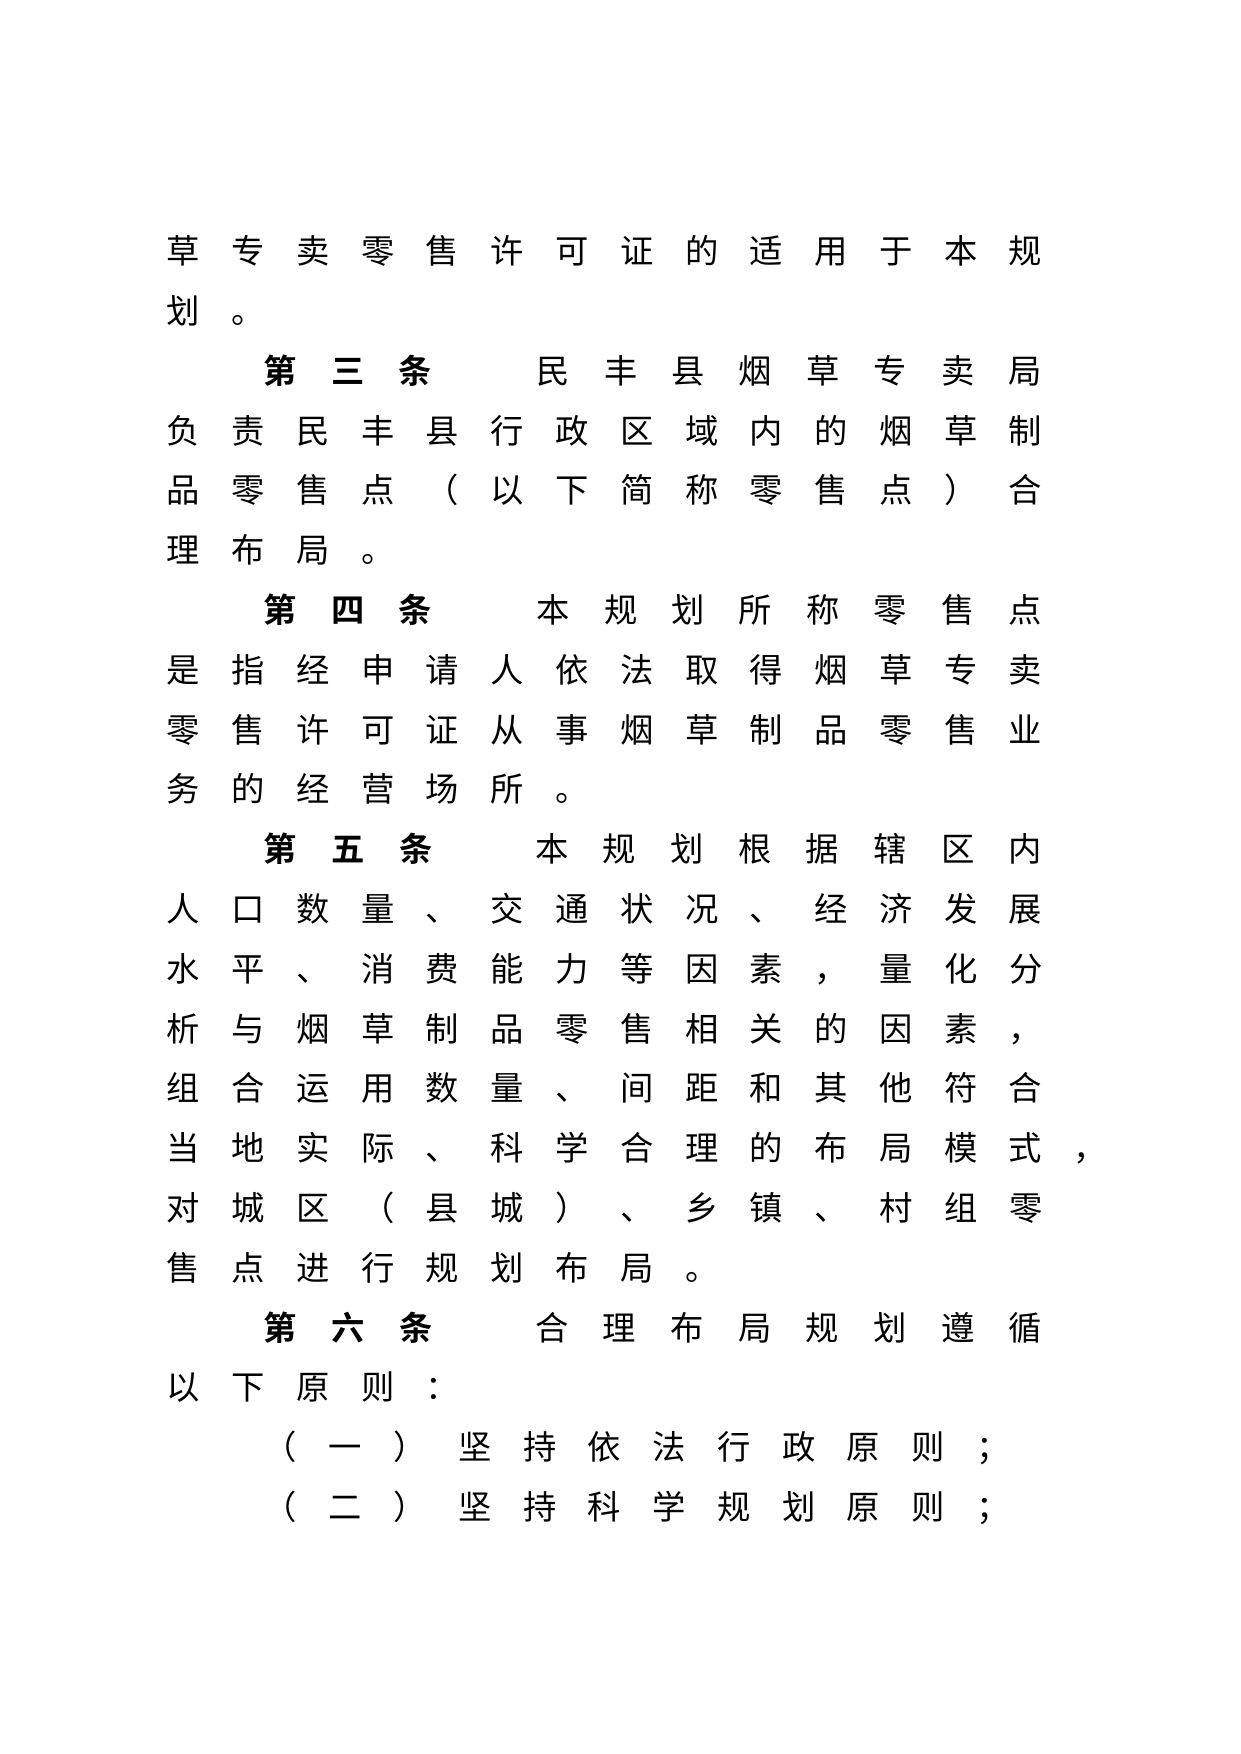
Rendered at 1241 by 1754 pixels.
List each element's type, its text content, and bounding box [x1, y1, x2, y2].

text 第四条 本规划所称零售点是指经申请人依法取得烟草专卖零售许可证从事烟草制品零售业务的经营场所。 [167, 578, 1074, 817]
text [167, 219, 1074, 339]
text （二）坚持科学规划原则； [167, 1475, 1074, 1535]
text 第三条 民丰县烟草专卖局负责民丰县行政区域内的烟草制品零售点（以下简称零售点）合理布局。 [167, 339, 1074, 578]
text 第六条 合理布局规划遵循以下原则： [167, 1296, 1074, 1415]
text 第五条 本规划根据辖区内人口数量、交通状况、经济发展水平、消费能力等因素，量化分析与烟草制品零售相关的因素，组合运用数量、间距和其他符合当地实际、科学合理的布局模式，对城区（县城）、乡镇、村组零售点进行规划布局。 [167, 817, 1074, 1296]
text （一）坚持依法行政原则； [167, 1415, 1074, 1475]
